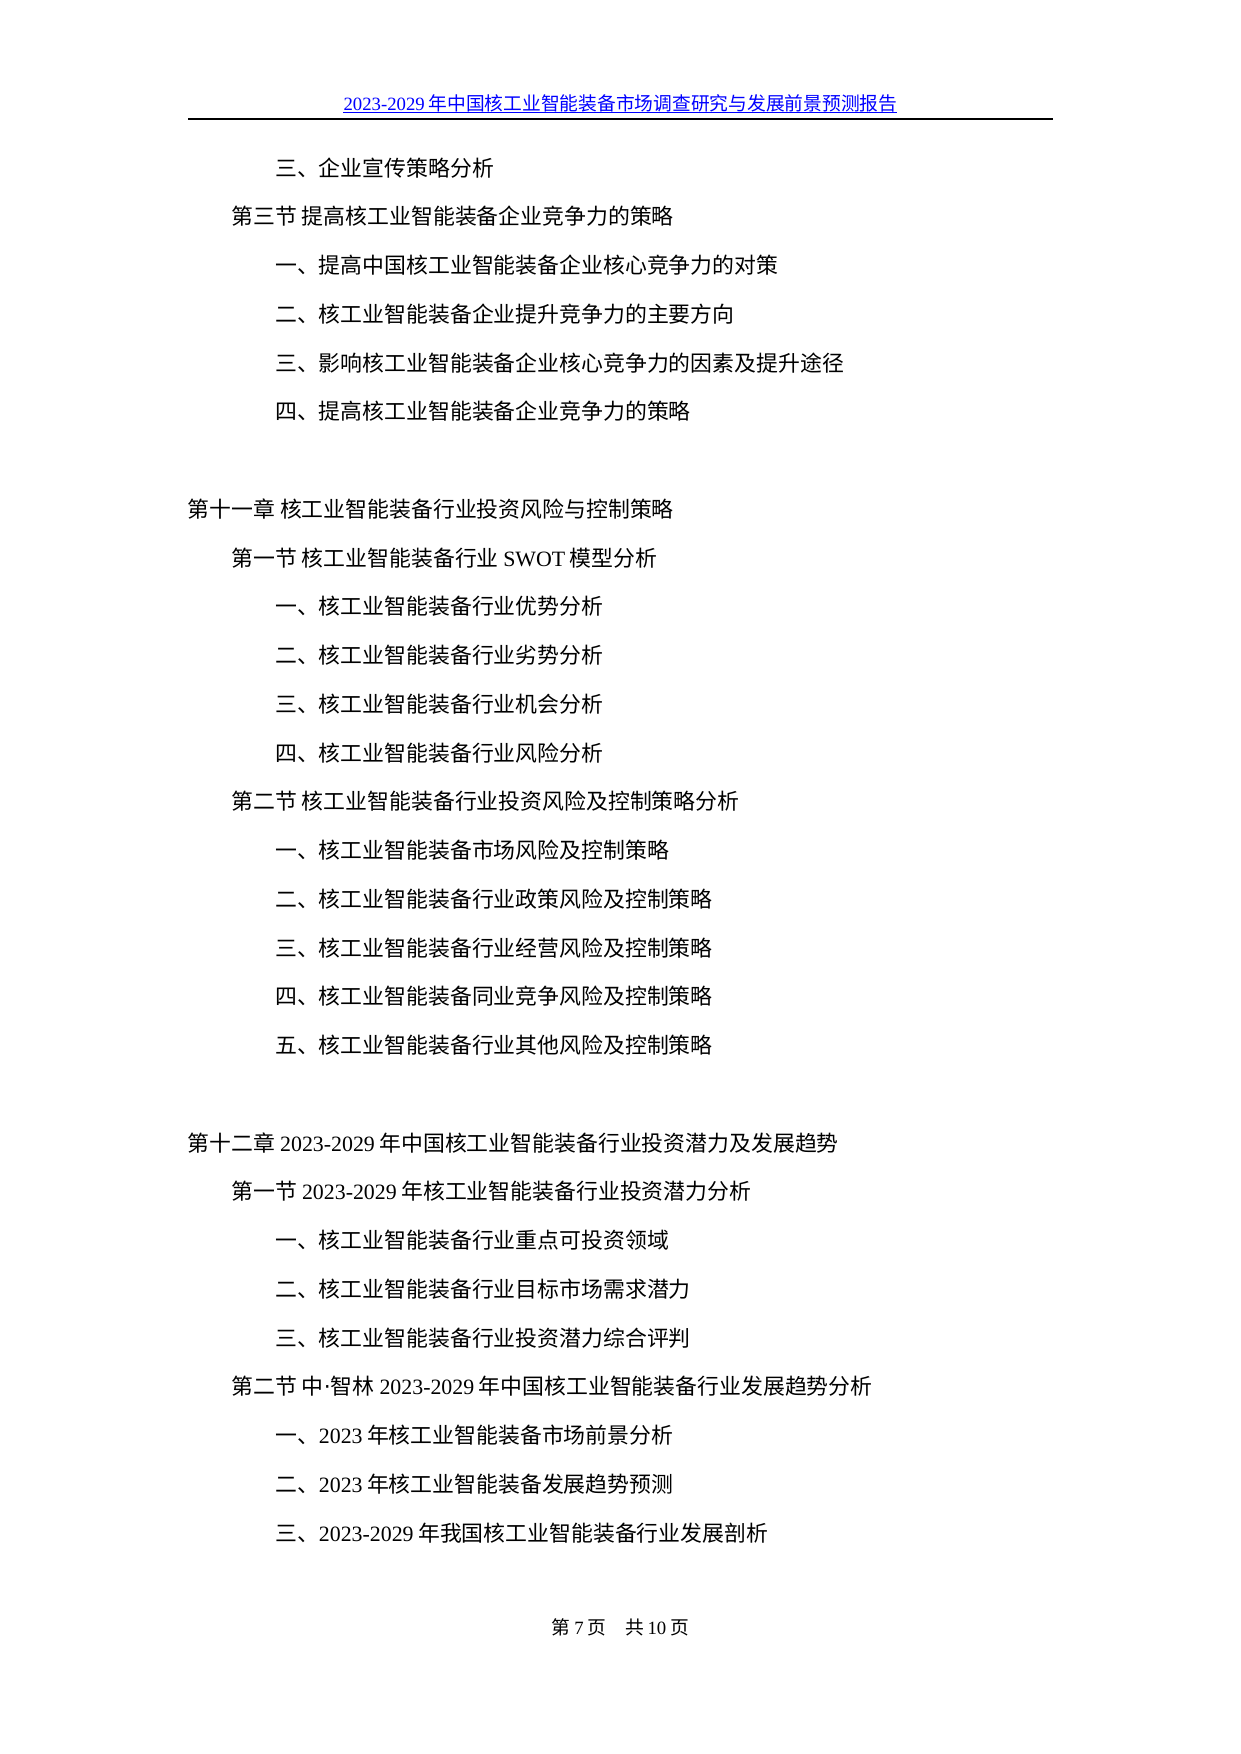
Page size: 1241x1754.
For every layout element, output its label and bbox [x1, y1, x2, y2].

text [187, 150, 1053, 1548]
